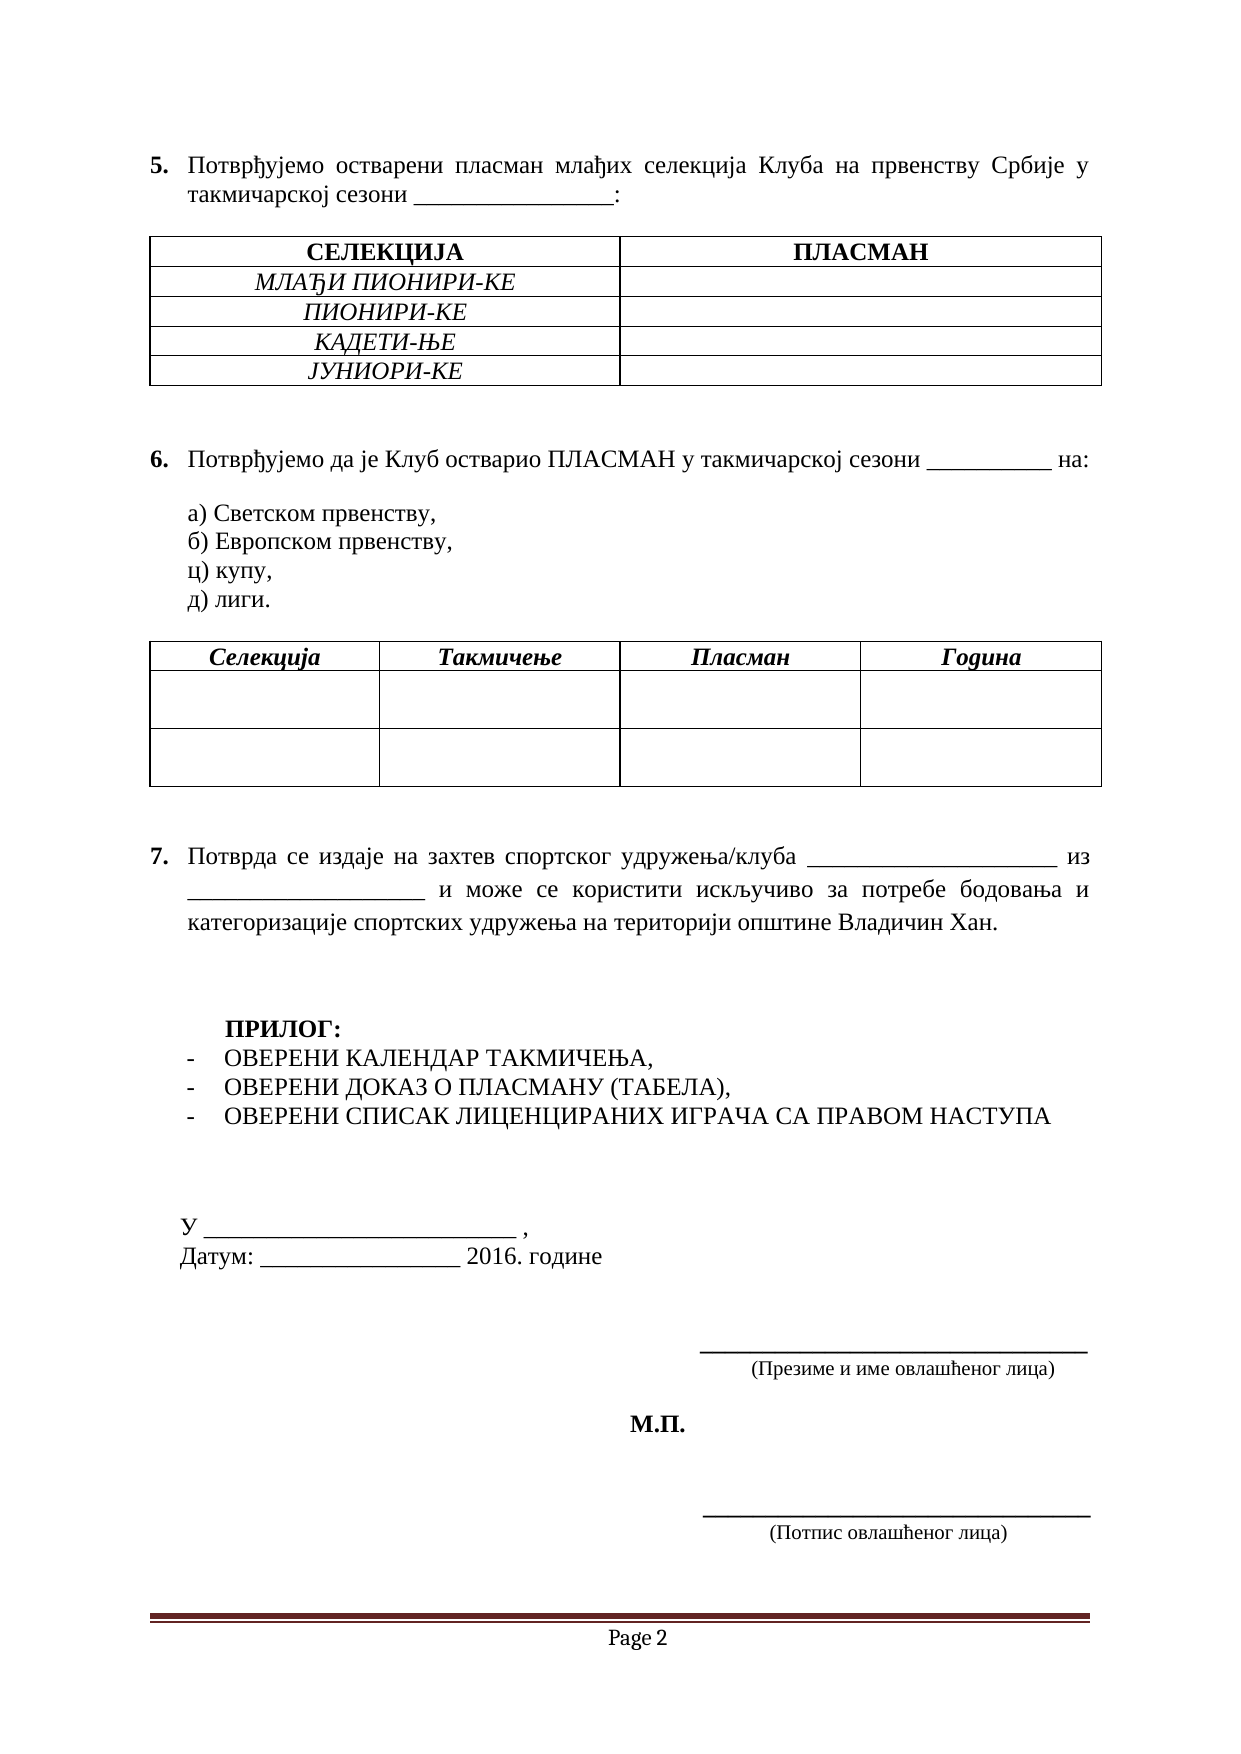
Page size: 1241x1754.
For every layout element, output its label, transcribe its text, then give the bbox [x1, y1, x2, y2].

table_cell КАДЕТИ-ЊЕ [151, 327, 619, 355]
text а) Светском првенству, [150, 498, 1090, 526]
table_cell [621, 356, 1101, 385]
table_cell [621, 671, 860, 728]
table_cell [861, 729, 1101, 786]
table_cell ПИОНИРИ-КЕ [151, 297, 619, 326]
list Потврђујемo остварени пласман млађих селекција Клуба на првенству Србије у такмичарској сезони ________________: [150, 150, 1090, 207]
list Потврђујемo да је Клуб остварио пласман у такмичарској сезони __________ на: [150, 444, 1090, 472]
text М.П. [150, 1409, 1090, 1437]
text _______________________________ [150, 1491, 1090, 1520]
text _______________________________ [600, 1327, 1090, 1356]
table_header Такмичење [380, 642, 619, 670]
table_cell [621, 297, 1101, 326]
table_cell [861, 671, 1101, 728]
list ОВЕРЕНИ КАЛЕНДАР ТАКМИЧЕЊА, [186, 1043, 1090, 1072]
table_cell МЛАЂИ ПИОНИРИ-КЕ [151, 267, 619, 296]
table_header Година [861, 642, 1101, 670]
table_header Пласман [621, 642, 860, 670]
text Датум: ________________ 2016. године [150, 1241, 1090, 1269]
text (Потпис овлашћеног лица) [150, 1520, 1090, 1544]
text (Презиме и име овлашћеног лица) [150, 1356, 1090, 1380]
table_cell [380, 671, 619, 728]
table_header СЕЛЕКЦИЈА [151, 237, 619, 266]
text У _________________________ , [150, 1212, 1090, 1241]
list Потврда се издаје на захтев спортског удружења/клуба ____________________ из ___________________ и може се користити искључиво за потребе бодовања и категоризације спортских удружења на територији општине Владичин Хан. [150, 841, 1090, 936]
table_cell [151, 671, 379, 728]
list ОВЕРЕНИ СПИСАК ЛИЦЕНЦИРАНИХ ИГРАЧА СА ПРАВОМ НАСТУПА [186, 1101, 1090, 1129]
table_cell ЈУНИОРИ-КЕ [151, 356, 619, 385]
text д) лиги. [150, 584, 1090, 613]
text б) Европском првенству, [187, 526, 1090, 555]
list ОВЕРЕНИ ДОКАЗ О ПЛАСМАНУ (ТАБЕЛА), [186, 1072, 1090, 1101]
table_header Селекција [151, 642, 379, 670]
table_cell [621, 729, 860, 786]
table_cell [621, 327, 1101, 355]
table_cell [151, 729, 379, 786]
table_cell [380, 729, 619, 786]
text ц) купу, [150, 555, 1090, 584]
table_cell [621, 267, 1101, 296]
text ПРИЛОГ: [150, 1014, 1090, 1043]
table_header ПЛАСМАН [621, 237, 1101, 266]
